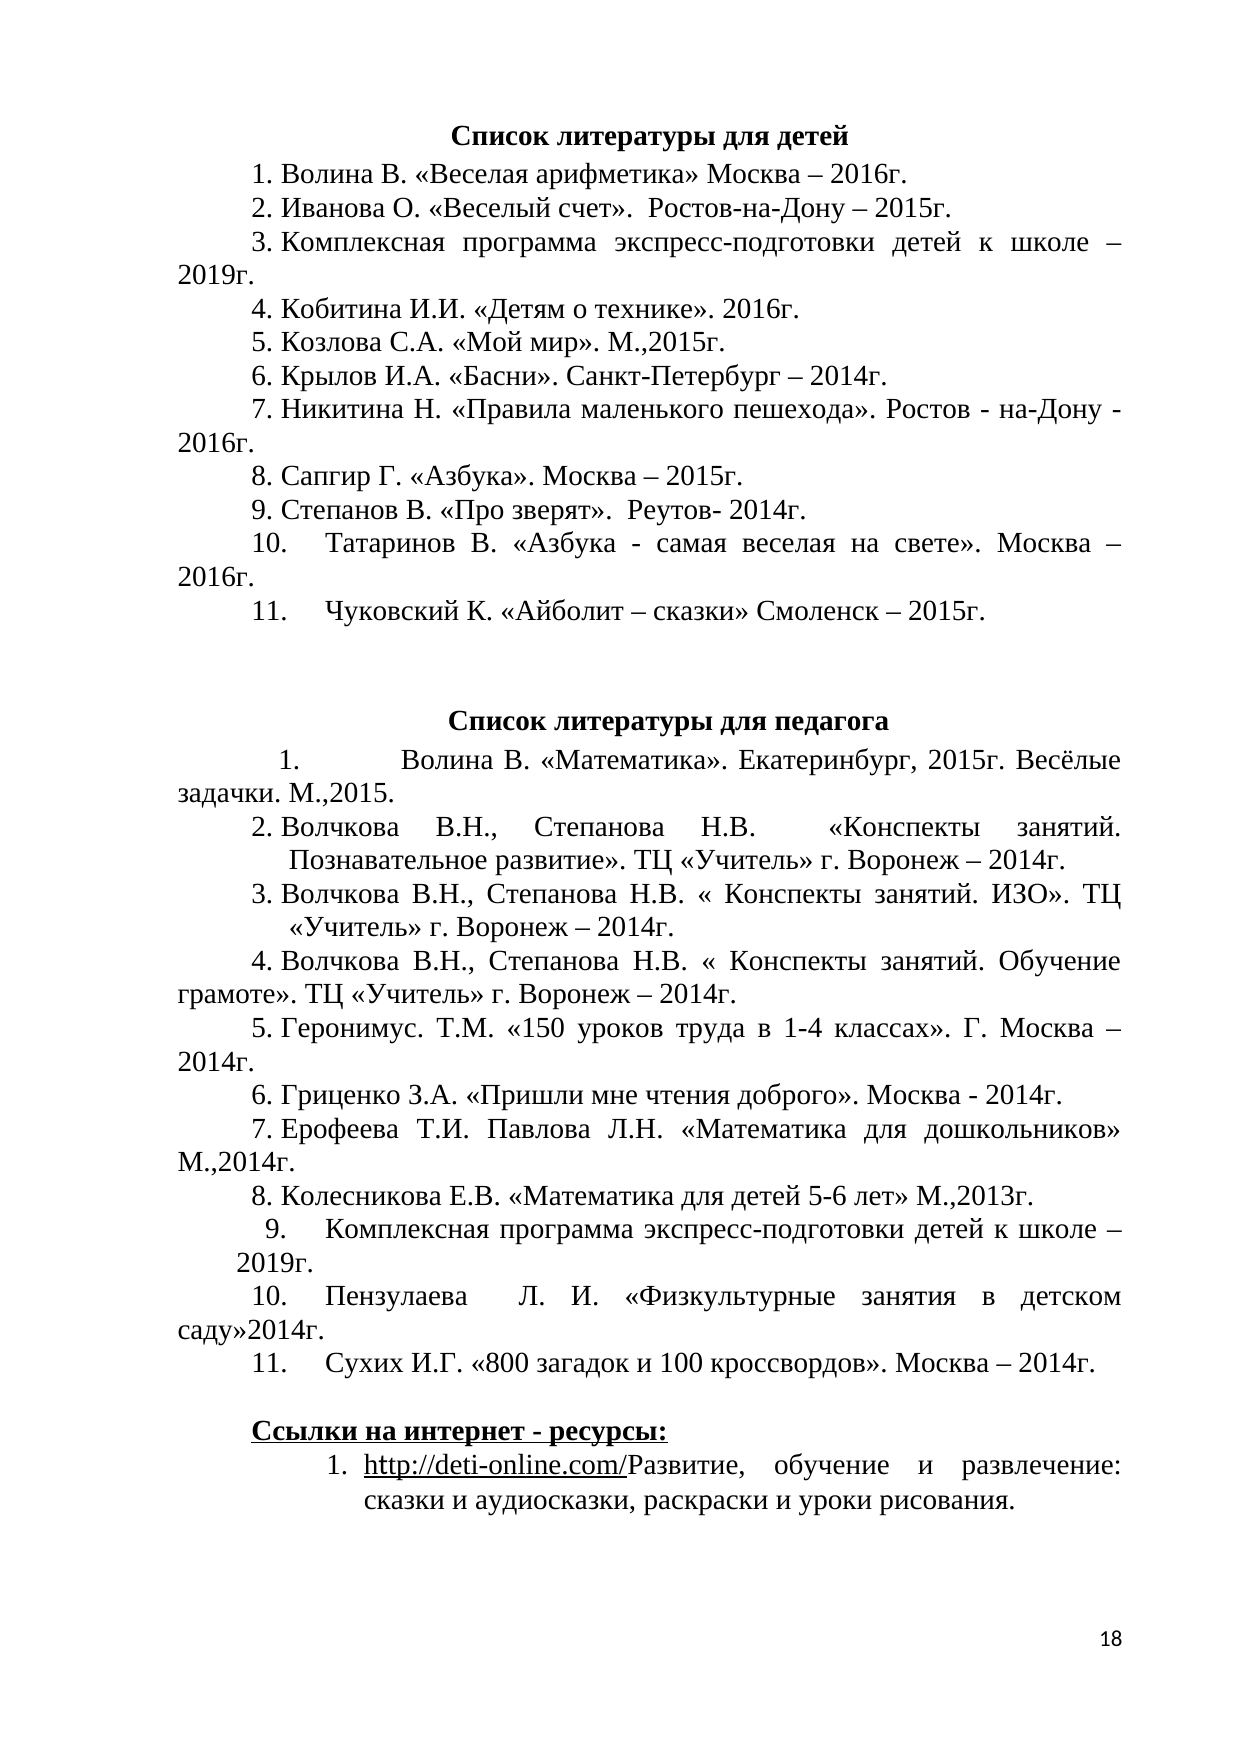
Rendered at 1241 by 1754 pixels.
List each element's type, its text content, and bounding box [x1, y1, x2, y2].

list Сухих И.Г. «800 загадок и 100 кроссвордов». Москва – 2014г. [177, 1346, 1122, 1379]
list Волчкова В.Н., Степанова Н.В. « Конспекты занятий. ИЗО». ТЦ «Учитель» г. Воронеж – 2014г. [251, 876, 1122, 943]
list Степанов В. «Про зверят». Реутов- 2014г. [177, 492, 1122, 526]
list Чуковский К. «Айболит – сказки» Смоленск – 2015г. [177, 593, 1122, 626]
list Татаринов В. «Азбука - самая веселая на свете». Москва – 2016г. [177, 526, 1122, 593]
list Козлова С.А. «Мой мир». М.,2015г. [177, 324, 1122, 358]
list Ерофеева Т.И. Павлова Л.Н. «Математика для дошкольников» М.,2014г. [177, 1111, 1122, 1178]
list Сапгир Г. «Азбука». Москва – 2015г. [177, 458, 1122, 492]
list Волчкова В.Н., Степанова Н.В. «Конспекты занятий. Познавательное развитие». ТЦ «Учитель» г. Воронеж – 2014г. [251, 809, 1122, 876]
text 1. Волина В. «Математика». Екатеринбург, 2015г. Весёлые задачки. М.,2015. [177, 742, 1122, 809]
list Пензулаева Л. И. «Физкультурные занятия в детском саду»2014г. [177, 1278, 1122, 1346]
text Список литературы для детей [177, 118, 1122, 152]
list Геронимус. Т.М. «150 уроков труда в 1-4 классах». Г. Москва – 2014г. [177, 1010, 1122, 1077]
list Иванова О. «Веселый счет». Ростов-на-Дону – 2015г. [177, 190, 1122, 224]
list Комплексная программа экспресс-подготовки детей к школе – 2019г. [177, 224, 1122, 291]
list Комплексная программа экспресс-подготовки детей к школе – 2019г. [236, 1211, 1122, 1278]
list Волина В. «Веселая арифметика» Москва – 2016г. [177, 157, 1122, 190]
list Колесникова Е.В. «Математика для детей 5-6 лет» М.,2013г. [177, 1178, 1122, 1211]
list http://deti-online.com/Развитие, обучение и развлечение: сказки и аудиосказки, раскраски и уроки рисования. [326, 1446, 1122, 1516]
list Никитина Н. «Правила маленького пешехода». Ростов - на-Дону -2016г. [177, 391, 1122, 458]
list Крылов И.А. «Басни». Санкт-Петербург – 2014г. [177, 358, 1122, 391]
list Гриценко З.А. «Пришли мне чтения доброго». Москва - 2014г. [177, 1077, 1122, 1111]
list Кобитина И.И. «Детям о технике». 2016г. [177, 291, 1122, 324]
text Ссылки на интернет - ресурсы: [251, 1413, 1122, 1446]
text Список литературы для педагога [215, 703, 1122, 737]
list Волчкова В.Н., Степанова Н.В. « Конспекты занятий. Обучение грамоте». ТЦ «Учитель» г. Воронеж – 2014г. [177, 943, 1122, 1010]
